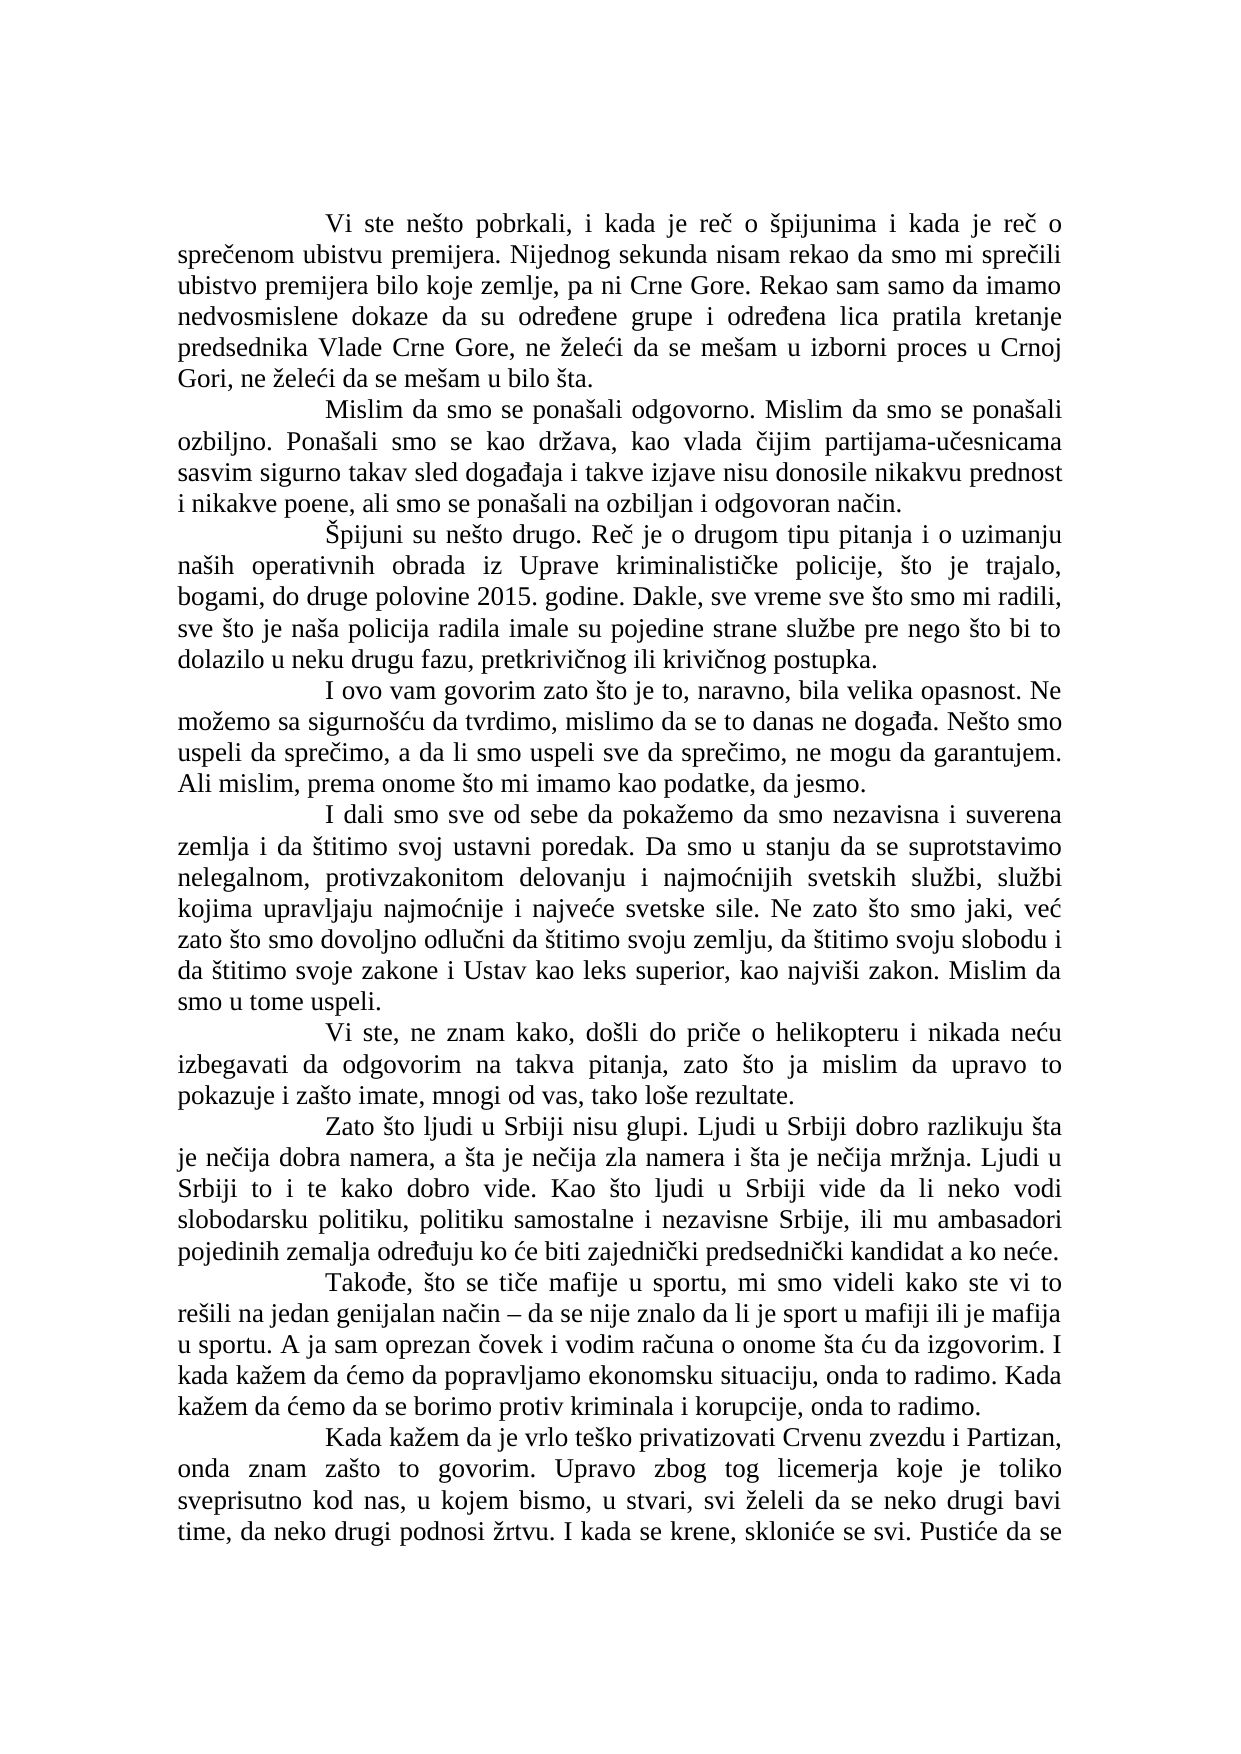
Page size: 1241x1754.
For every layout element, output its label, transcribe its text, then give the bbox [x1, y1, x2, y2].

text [177, 1421, 1063, 1546]
text I dali smo sve od sebe da pokažemo da smo nezavisna i suverena zemlja i da štitimo svoj ustavni poredak. Da smo u stanju da se suprotstavimo nelegalnom, protivzakonitom delovanju i najmoćnijih svetskih službi, službi kojima upravljaju najmoćnije i najveće svetske sile. Ne zato što smo jaki, već zato što smo dovoljno odlučni da štitimo svoju zemlju, da štitimo svoju slobodu i da štitimo svoje zakone i Ustav kao leks superior, kao najviši zakon. Mislim da smo u tome uspeli. [177, 798, 1063, 1017]
text Vi ste, ne znam kako, došli do priče o helikopteru i nikada neću izbegavati da odgovorim na takva pitanja, zato što ja mislim da upravo to pokazuje i zašto imate, mnogi od vas, tako loše rezultate. [177, 1017, 1063, 1110]
text I ovo vam govorim zato što je to, naravno, bila velika opasnost. Ne možemo sa sigurnošću da tvrdimo, mislimo da se to danas ne događa. Nešto smo uspeli da sprečimo, a da li smo uspeli sve da sprečimo, ne mogu da garantujem. Ali mislim, prema onome što mi imamo kao podatke, da jesmo. [177, 674, 1063, 798]
text Zato što ljudi u Srbiji nisu glupi. Ljudi u Srbiji dobro razlikuju šta je nečija dobra namera, a šta je nečija zla namera i šta je nečija mržnja. Ljudi u Srbiji to i te kako dobro vide. Kao što ljudi u Srbiji vide da li neko vodi slobodarsku politiku, politiku samostalne i nezavisne Srbije, ili mu ambasadori pojedinih zemalja određuju ko će biti zajednički predsednički kandidat a ko neće. [177, 1110, 1063, 1266]
text Takođe, što se tiče mafije u sportu, mi smo videli kako ste vi to rešili na jedan genijalan način – da se nije znalo da li je sport u mafiji ili je mafija u sportu. A ja sam oprezan čovek i vodim računa o onome šta ću da izgovorim. I kada kažem da ćemo da popravljamo ekonomsku situaciju, onda to radimo. Kada kažem da ćemo da se borimo protiv kriminala i korupcije, onda to radimo. [177, 1266, 1063, 1421]
text Vi ste nešto pobrkali, i kada je reč o špijunima i kada je reč o sprečenom ubistvu premijera. Nijednog sekunda nisam rekao da smo mi sprečili ubistvo premijera bilo koje zemlje, pa ni Crne Gore. Rekao sam samo da imamo nedvosmislene dokaze da su određene grupe i određena lica pratila kretanje predsednika Vlade Crne Gore, ne želeći da se mešam u izborni proces u Crnoj Gori, ne želeći da se mešam u bilo šta. [177, 207, 1063, 394]
text Špijuni su nešto drugo. Reč je o drugom tipu pitanja i o uzimanju naših operativnih obrada iz Uprave kriminalističke policije, što je trajalo, bogami, do druge polovine 2015. godine. Dakle, sve vreme sve što smo mi radili, sve što je naša policija radila imale su pojedine strane službe pre nego što bi to dolazilo u neku drugu fazu, pretkrivičnog ili krivičnog postupka. [177, 518, 1063, 674]
text Mislim da smo se ponašali odgovorno. Mislim da smo se ponašali ozbiljno. Ponašali smo se kao država, kao vlada čijim partijama-učesnicama sasvim sigurno takav sled događaja i takve izjave nisu donosile nikakvu prednost i nikakve poene, ali smo se ponašali na ozbiljan i odgovoran način. [177, 394, 1063, 518]
